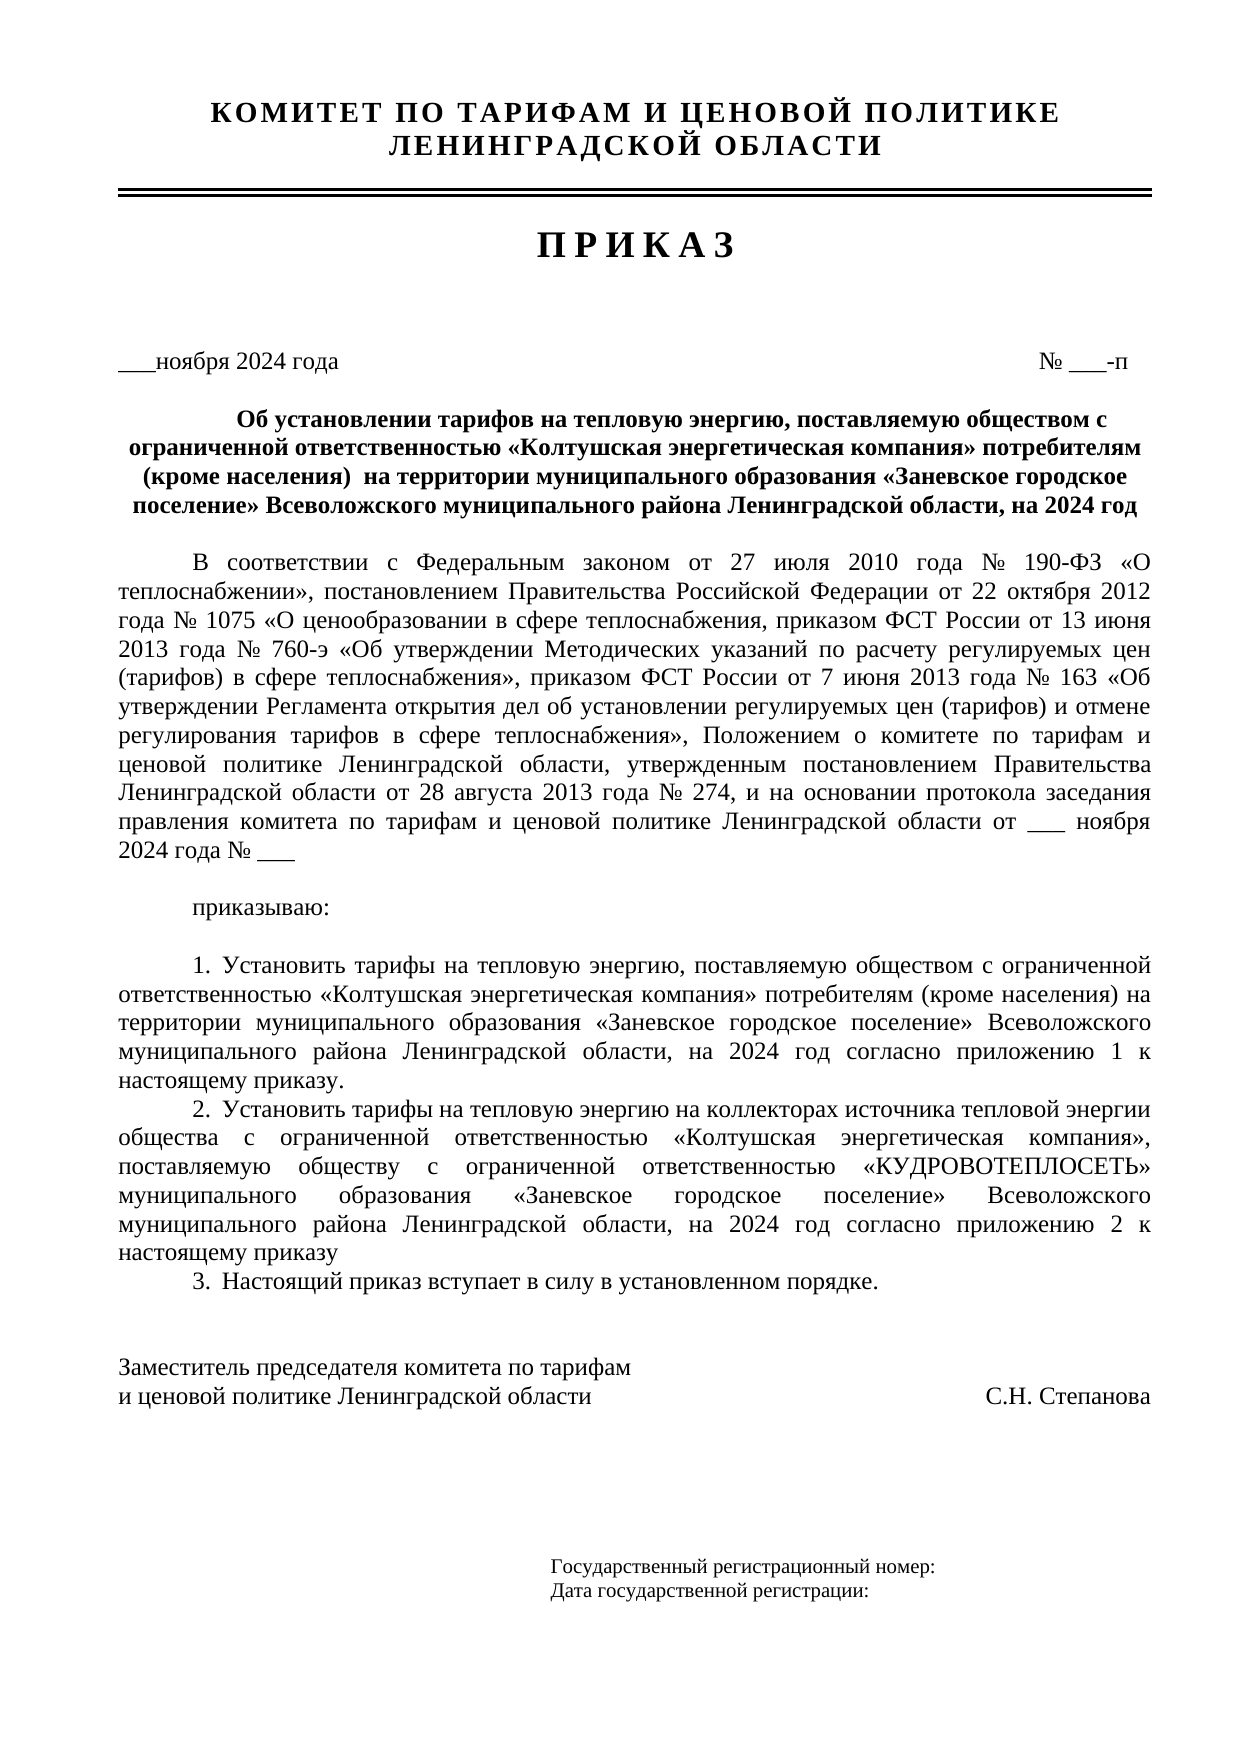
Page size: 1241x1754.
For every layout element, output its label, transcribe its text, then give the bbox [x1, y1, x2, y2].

text Государственный регистрационный номер: [118, 1554, 1152, 1578]
text и ценовой политике Ленинградской области С.Н. Степанова [118, 1381, 1152, 1410]
list Установить тарифы на тепловую энергию, поставляемую обществом с ограниченной ответственностью «Колтушская энергетическая компания» потребителям (кроме населения) на территории муниципального образования «Заневское городское поселение» Всеволожского муниципального района Ленинградской области, на 2024 год согласно приложению 1 к настоящему приказу. [118, 950, 1152, 1094]
list Настоящий приказ вступает в силу в установленном порядке. [118, 1266, 1152, 1295]
text Заместитель председателя комитета по тарифам [118, 1352, 1152, 1381]
list Установить тарифы на тепловую энергию на коллекторах источника тепловой энергии [192, 1094, 1152, 1122]
text ___ноября 2024 года № ___-п [118, 346, 1152, 375]
text Дата государственной регистрации: [118, 1578, 1152, 1602]
text В соответствии с Федеральным законом от 27 июля 2010 года № 190-ФЗ «О теплоснабжении», постановлением Правительства Российской Федерации от 22 октября 2012 года № 1075 «О ценообразовании в сфере теплоснабжения, приказом ФСТ России от 13 июня 2013 года № 760-э «Об утверждении Методических указаний по расчету регулируемых цен (тарифов) в сфере теплоснабжения», приказом ФСТ России от 7 июня 2013 года № 163 «Об утверждении Регламента открытия дел об установлении регулируемых цен (тарифов) и отмене регулирования тарифов в сфере теплоснабжения», Положением о комитете по тарифам и ценовой политике Ленинградской области, утвержденным постановлением Правительства Ленинградской области от 28 августа 2013 года № 274, и на основании протокола заседания правления комитета по тарифам и ценовой политике Ленинградской области от ___ ноября 2024 года № ___ [118, 547, 1152, 864]
text общества с ограниченной ответственностью «Колтушская энергетическая компания», поставляемую обществу с ограниченной ответственностью «КУДРОВОТЕПЛОСЕТЬ» муниципального образования «Заневское городское поселение» Всеволожского муниципального района Ленинградской области, на 2024 год согласно приложению 2 к настоящему приказу [118, 1122, 1152, 1266]
text приказываю: [118, 892, 1152, 921]
text Об установлении тарифов на тепловую энергию, поставляемую обществом с ограниченной ответственностью «Колтушская энергетическая компания» потребителям (кроме населения) на территории муниципального образования «Заневское городское поселение» Всеволожского муниципального района Ленинградской области, на 2024 год [118, 404, 1152, 519]
text ПРИКАЗ [118, 222, 1152, 266]
text КОМИТЕТ ПО ТАРИФАМ И ЦЕНОВОЙ ПОЛИТИКЕ ЛЕНИНГРАДСКОЙ ОБЛАСТИ [118, 95, 1152, 162]
